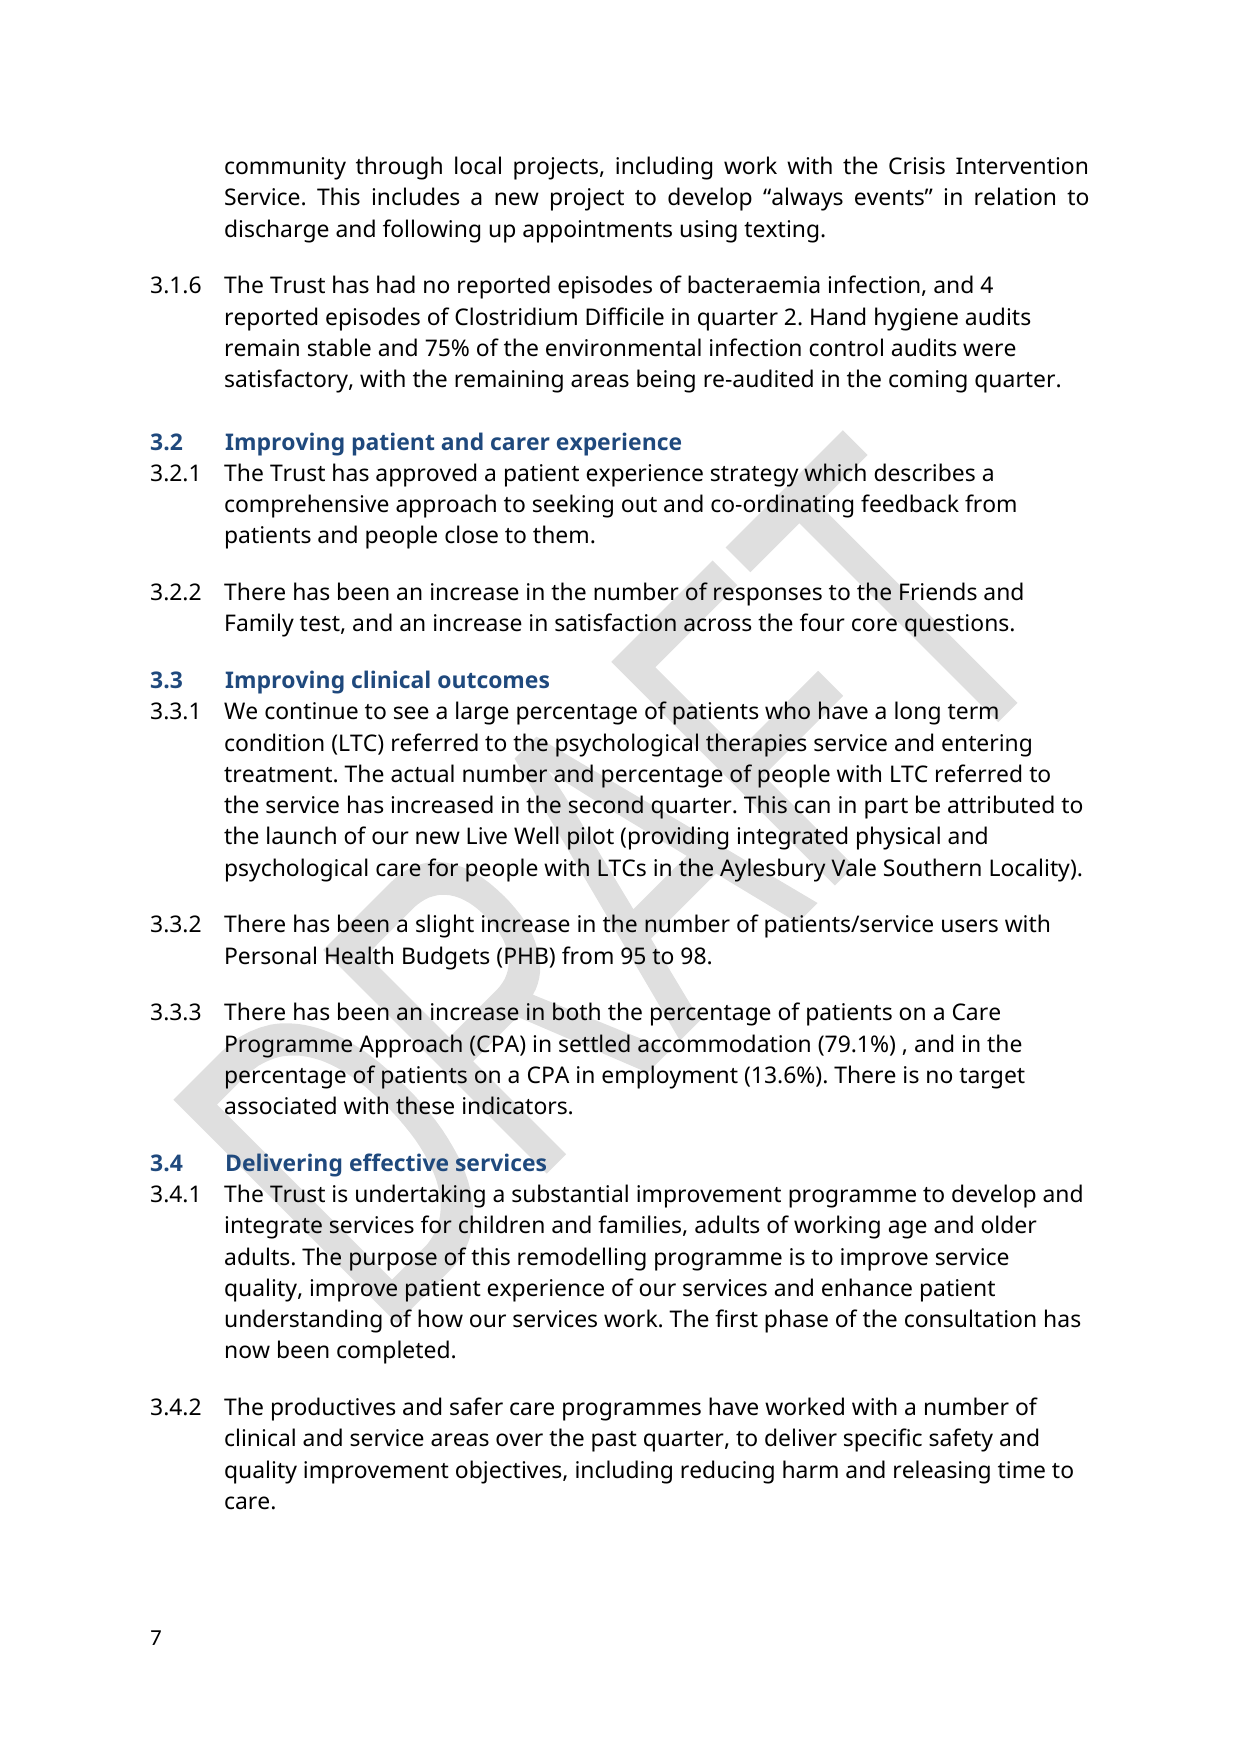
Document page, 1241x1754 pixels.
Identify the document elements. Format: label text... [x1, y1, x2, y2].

text 3.2 Improving patient and carer experience [150, 426, 1090, 457]
text 3.1.6 The Trust has had no reported episodes of bacteraemia infection, and 4 reported episodes of Clostridium Difficile in quarter 2. Hand hygiene audits remain stable and 75% of the environmental infection control audits were satisfactory, with the remaining areas being re-audited in the coming quarter. [150, 269, 1090, 394]
text 3.2.1 The Trust has approved a patient experience strategy which describes a comprehensive approach to seeking out and co-ordinating feedback from patients and people close to them. [150, 457, 1090, 551]
text 3.2.2 There has been an increase in the number of responses to the Friends and Family test, and an increase in satisfaction across the four core questions. [150, 576, 1090, 638]
text 3.3.3 There has been an increase in both the percentage of patients on a Care Programme Approach (CPA) in settled accommodation (79.1%) , and in the percentage of patients on a CPA in employment (13.6%). There is no target associated with these indicators. [150, 996, 1090, 1121]
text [150, 150, 1090, 244]
text 3.3 Improving clinical outcomes [150, 664, 1090, 695]
text 3.3.2 There has been a slight increase in the number of patients/service users with Personal Health Budgets (PHB) from 95 to 98. [150, 908, 1090, 971]
text 3.3.1 We continue to see a large percentage of patients who have a long term condition (LTC) referred to the psychological therapies service and entering treatment. The actual number and percentage of people with LTC referred to the service has increased in the second quarter. This can in part be attributed to the launch of our new Live Well pilot (providing integrated physical and psychological care for people with LTCs in the Aylesbury Vale Southern Locality). [150, 695, 1090, 883]
text 3.4 Delivering effective services [150, 1147, 1090, 1178]
text 3.4.1 The Trust is undertaking a substantial improvement programme to develop and integrate services for children and families, adults of working age and older adults. The purpose of this remodelling programme is to improve service quality, improve patient experience of our services and enhance patient understanding of how our services work. The first phase of the consultation has now been completed. [150, 1178, 1090, 1366]
text 3.4.2 The productives and safer care programmes have worked with a number of clinical and service areas over the past quarter, to deliver specific safety and quality improvement objectives, including reducing harm and releasing time to care. [150, 1391, 1090, 1516]
